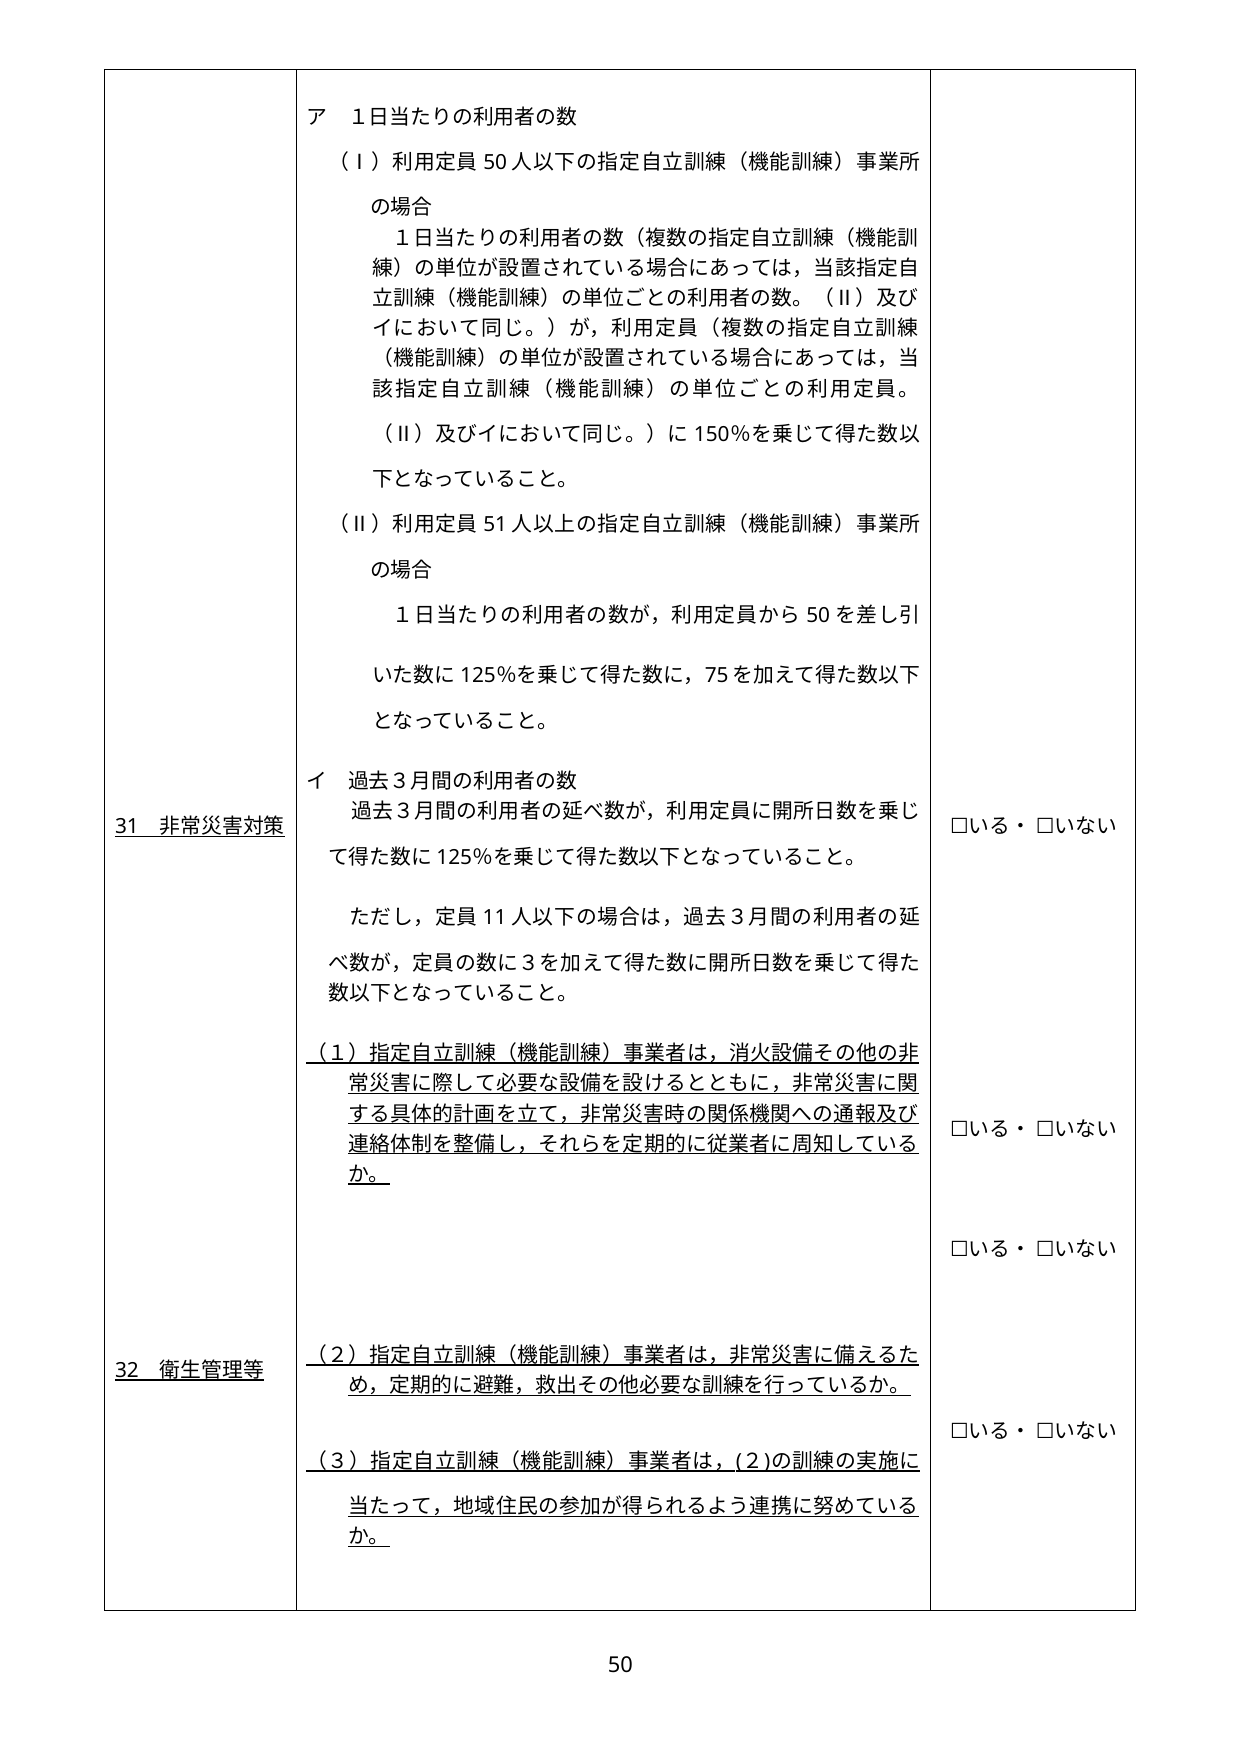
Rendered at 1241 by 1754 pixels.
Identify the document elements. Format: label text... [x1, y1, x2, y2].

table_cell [931, 70, 1135, 1610]
table_cell 31 非常災害対策 32 衛生管理等 [105, 70, 296, 1610]
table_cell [297, 70, 930, 1610]
